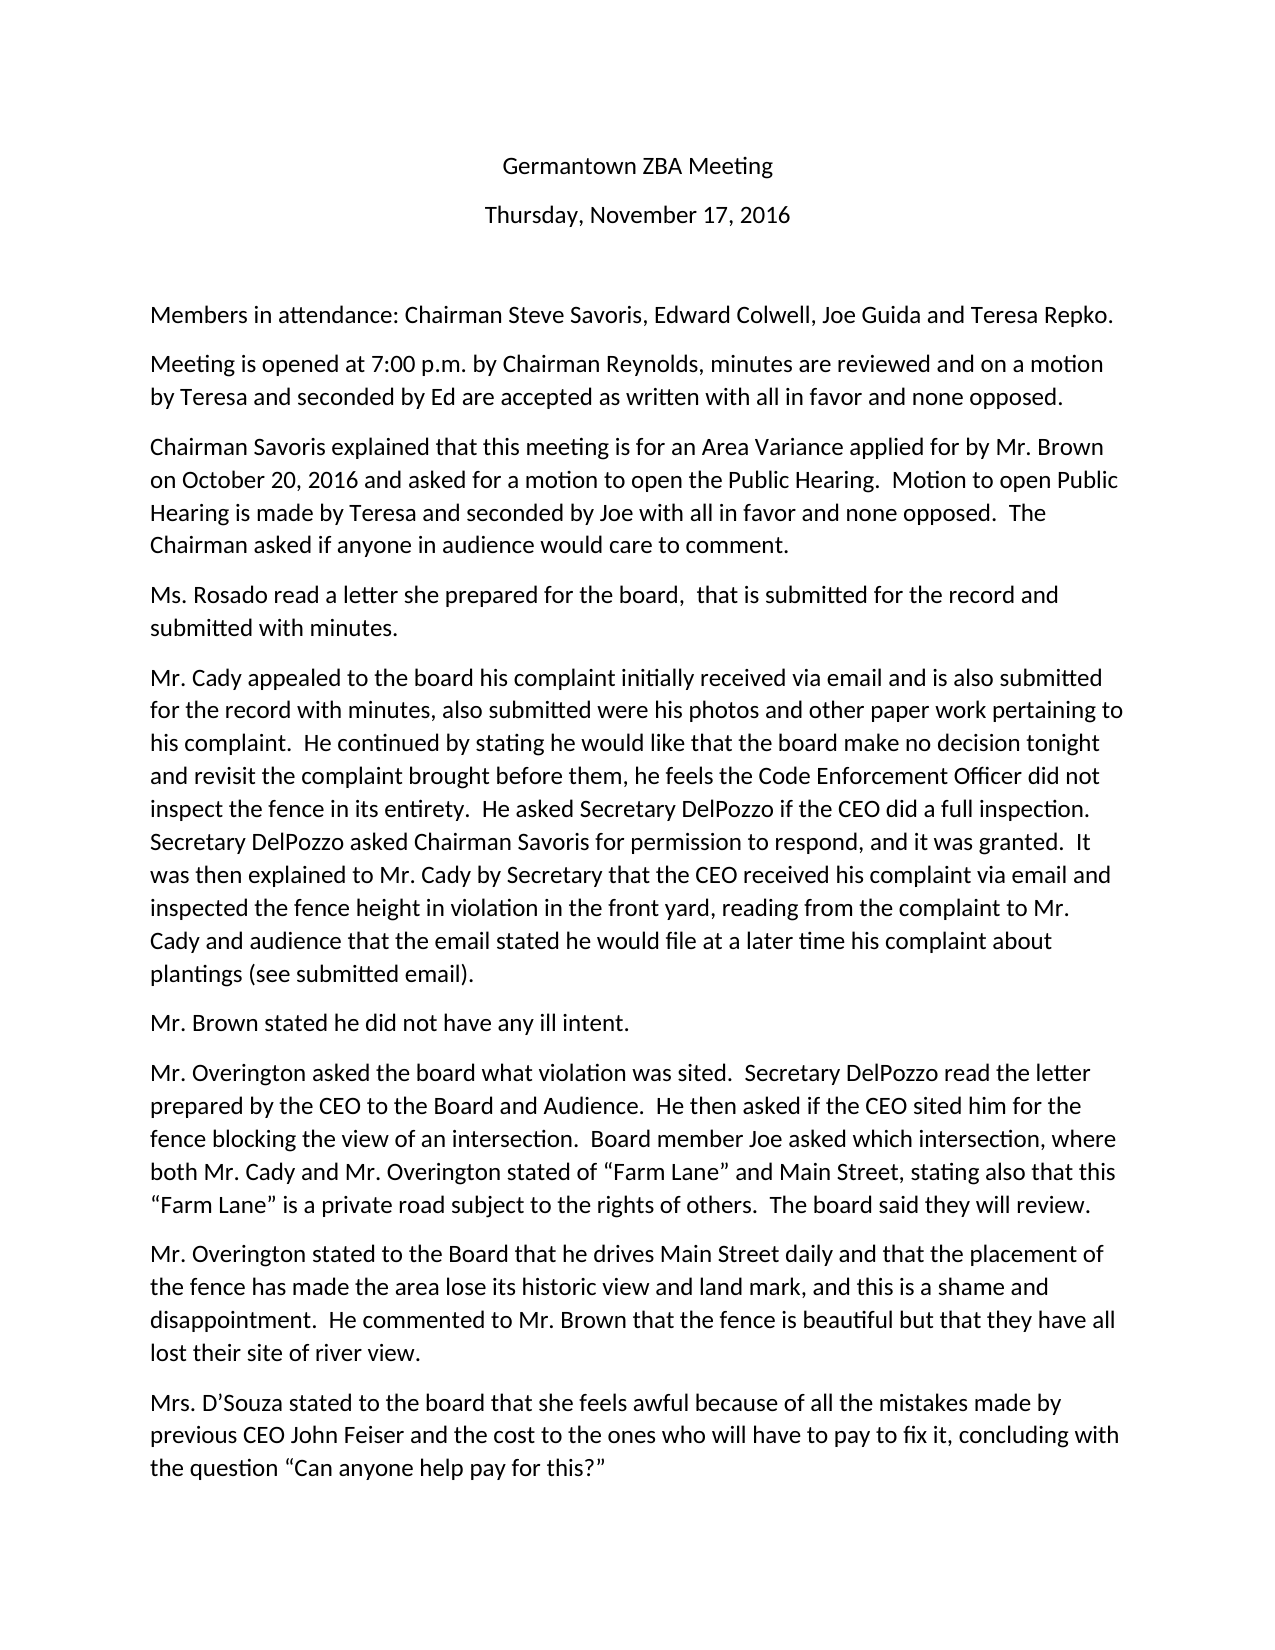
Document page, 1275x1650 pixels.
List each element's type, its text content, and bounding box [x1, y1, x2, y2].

text Mr. Cady appealed to the board his complaint initially received via email and is also submitted for the record with minutes, also submitted were his photos and other paper work pertaining to his complaint. He continued by stating he would like that the board make no decision tonight and revisit the complaint brought before them, he feels the Code Enforcement Officer did not inspect the fence in its entirety. He asked Secretary DelPozzo if the CEO did a full inspection. Secretary DelPozzo asked Chairman Savoris for permission to respond, and it was granted. It was then explained to Mr. Cady by Secretary that the CEO received his complaint via email and inspected the fence height in violation in the front yard, reading from the complaint to Mr. Cady and audience that the email stated he would file at a later time his complaint about plantings (see submitted email). [150, 662, 1125, 988]
text Mrs. D’Souza stated to the board that she feels awful because of all the mistakes made by previous CEO John Feiser and the cost to the ones who will have to pay to fix it, concluding with the question “Can anyone help pay for this?” [150, 1387, 1125, 1483]
text Mr. Overington asked the board what violation was sited. Secretary DelPozzo read the letter prepared by the CEO to the Board and Audience. He then asked if the CEO sited him for the fence blocking the view of an intersection. Board member Joe asked which intersection, where both Mr. Cady and Mr. Overington stated of “Farm Lane” and Main Street, stating also that this “Farm Lane” is a private road subject to the rights of others. The board said they will review. [150, 1057, 1125, 1219]
text Meeting is opened at 7:00 p.m. by Chairman Reynolds, minutes are reviewed and on a motion by Teresa and seconded by Ed are accepted as written with all in favor and none opposed. [150, 348, 1125, 412]
text Chairman Savoris explained that this meeting is for an Area Variance applied for by Mr. Brown on October 20, 2016 and asked for a motion to open the Public Hearing. Motion to open Public Hearing is made by Teresa and seconded by Joe with all in favor and none opposed. The Chairman asked if anyone in audience would care to comment. [150, 431, 1125, 560]
text Mr. Brown stated he did not have any ill intent. [150, 1007, 1125, 1038]
text Members in attendance: Chairman Steve Savoris, Edward Colwell, Joe Guida and Teresa Repko. [150, 299, 1125, 329]
text Mr. Overington stated to the Board that he drives Main Street daily and that the placement of the fence has made the area lose its historic view and land mark, and this is a shame and disappointment. He commented to Mr. Brown that the fence is beautiful but that they have all lost their site of river view. [150, 1238, 1125, 1368]
text Ms. Rosado read a letter she prepared for the board, that is submitted for the record and submitted with minutes. [150, 579, 1125, 643]
text Germantown ZBA Meeting [150, 150, 1125, 181]
text Thursday, November 17, 2016 [150, 199, 1125, 230]
